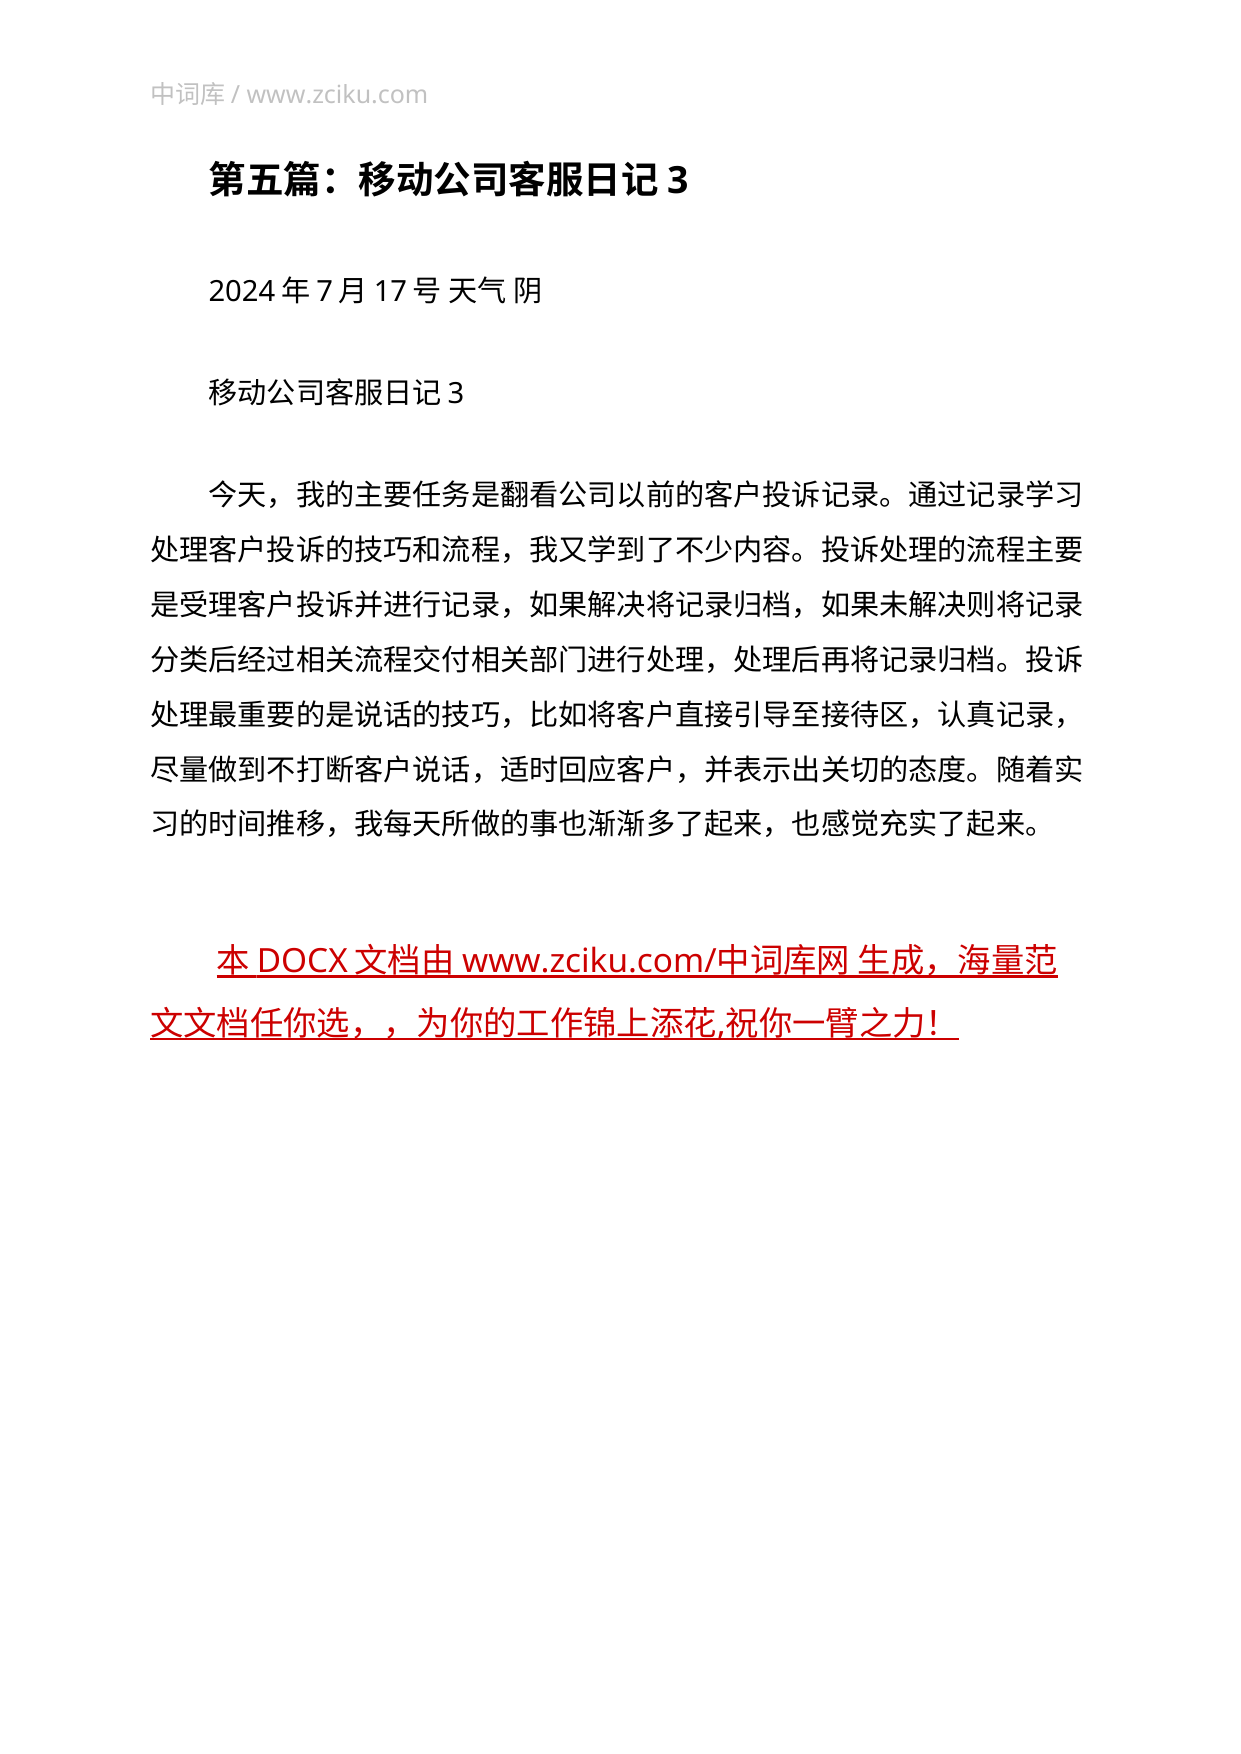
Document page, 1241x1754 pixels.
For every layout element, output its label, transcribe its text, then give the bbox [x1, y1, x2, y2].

text 第五篇：移动公司客服日记 3 [150, 150, 1090, 204]
text 2024年7月17号 天气 阴 [150, 268, 1090, 310]
text 移动公司客服日记3 [150, 369, 1090, 412]
text 今天，我的主要任务是翻看公司以前的客户投诉记录。通过记录学习处理客户投诉的技巧和流程，我又学到了不少内容。投诉处理的流程主要是受理客户投诉并进行记录，如果解决将记录归档，如果未解决则将记录分类后经过相关流程交付相关部门进行处理，处理后再将记录归档。投诉处理最重要的是说话的技巧，比如将客户直接引导至接待区，认真记录，尽量做到不打断客户说话，适时回应客户，并表示出关切的态度。随着实习的时间推移，我每天所做的事也渐渐多了起来，也感觉充实了起来。 [150, 472, 1090, 843]
text 本DOCX文档由 www.zciku.com/中词库网 生成，海量范文文档任你选，，为你的工作锦上添花,祝你一臂之力！ [150, 934, 1090, 1045]
